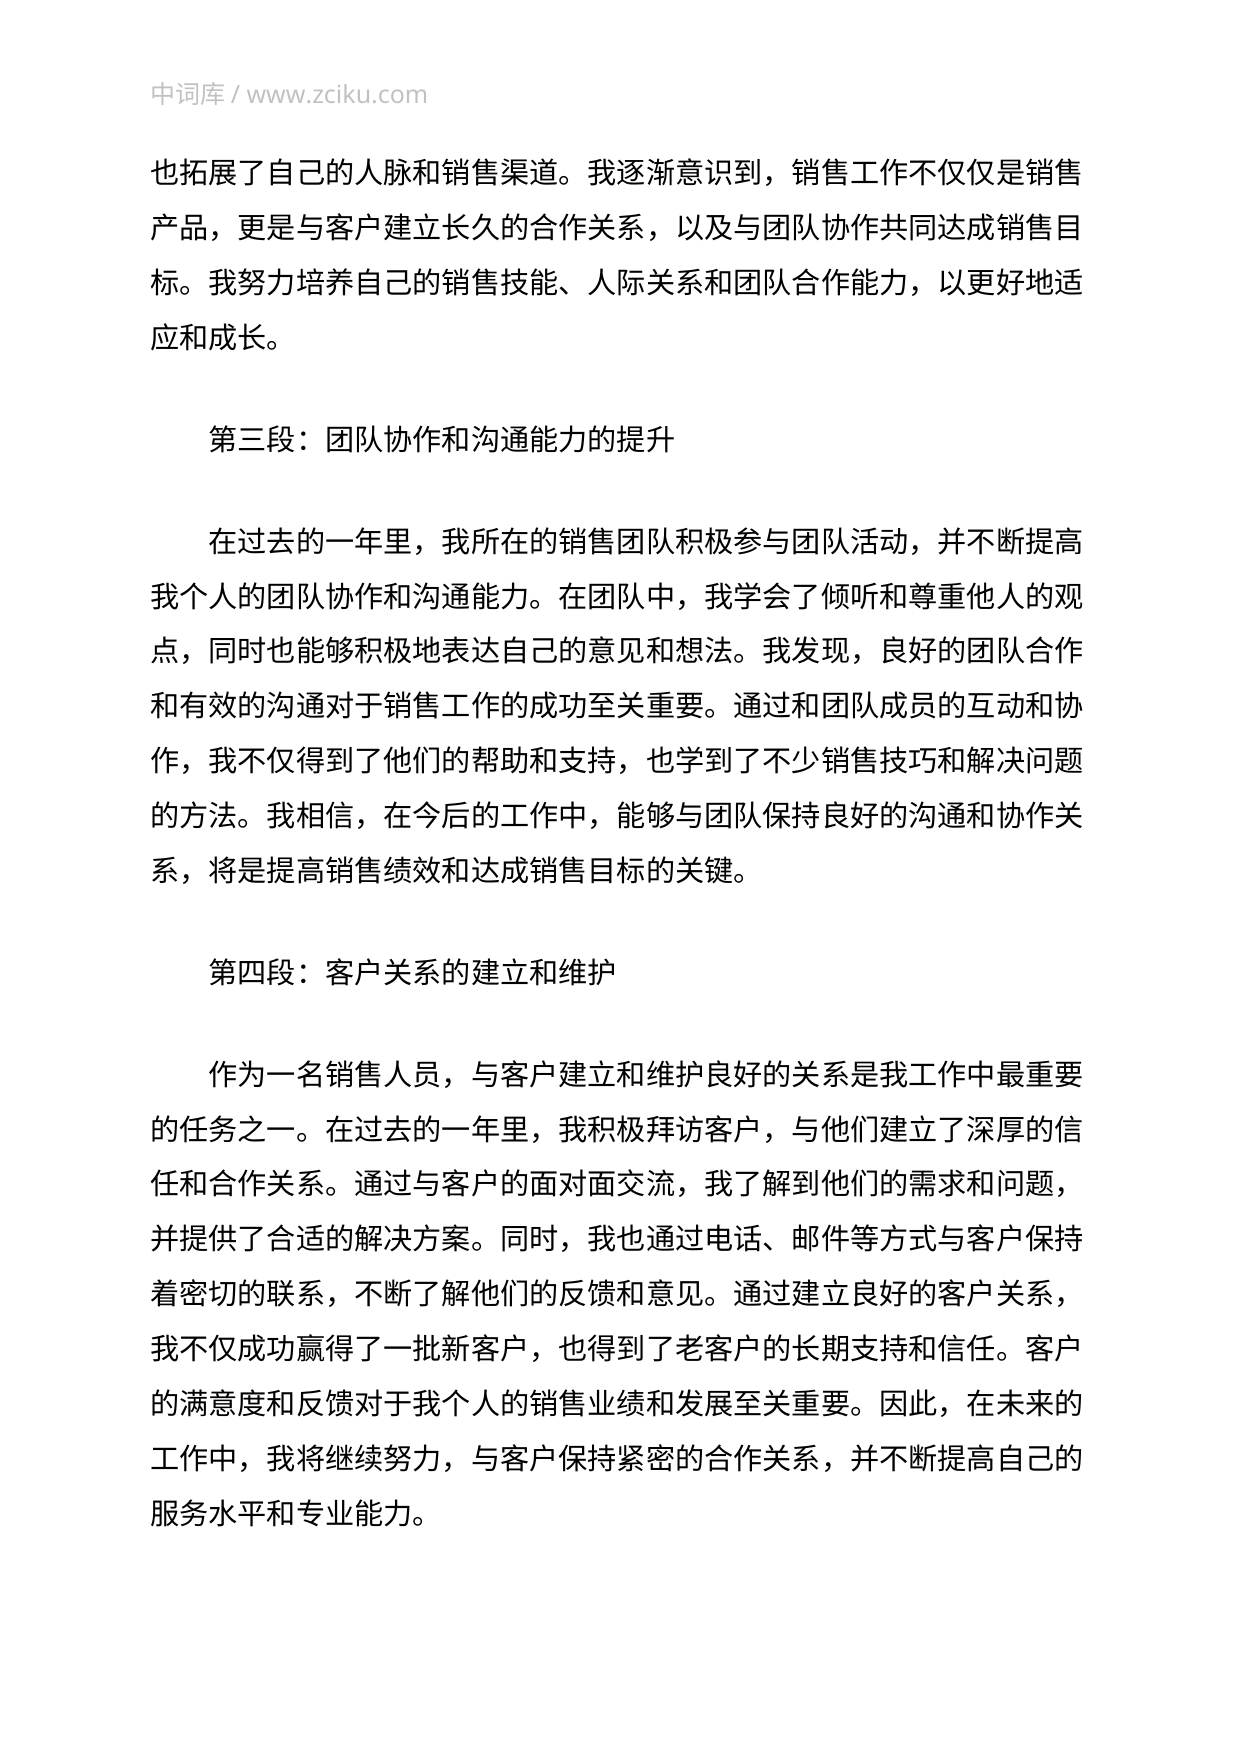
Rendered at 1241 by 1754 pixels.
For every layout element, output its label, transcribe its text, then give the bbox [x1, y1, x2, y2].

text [150, 150, 1090, 357]
text 作为一名销售人员，与客户建立和维护良好的关系是我工作中最重要的任务之一。在过去的一年里，我积极拜访客户，与他们建立了深厚的信任和合作关系。通过与客户的面对面交流，我了解到他们的需求和问题，并提供了合适的解决方案。同时，我也通过电话、邮件等方式与客户保持着密切的联系，不断了解他们的反馈和意见。通过建立良好的客户关系，我不仅成功赢得了一批新客户，也得到了老客户的长期支持和信任。客户的满意度和反馈对于我个人的销售业绩和发展至关重要。因此，在未来的工作中，我将继续努力，与客户保持紧密的合作关系，并不断提高自己的服务水平和专业能力。 [150, 1051, 1090, 1533]
text 在过去的一年里，我所在的销售团队积极参与团队活动，并不断提高我个人的团队协作和沟通能力。在团队中，我学会了倾听和尊重他人的观点，同时也能够积极地表达自己的意见和想法。我发现，良好的团队合作和有效的沟通对于销售工作的成功至关重要。通过和团队成员的互动和协作，我不仅得到了他们的帮助和支持，也学到了不少销售技巧和解决问题的方法。我相信，在今后的工作中，能够与团队保持良好的沟通和协作关系，将是提高销售绩效和达成销售目标的关键。 [150, 518, 1090, 890]
text 第四段：客户关系的建立和维护 [150, 949, 1090, 992]
text 第三段：团队协作和沟通能力的提升 [150, 416, 1090, 459]
